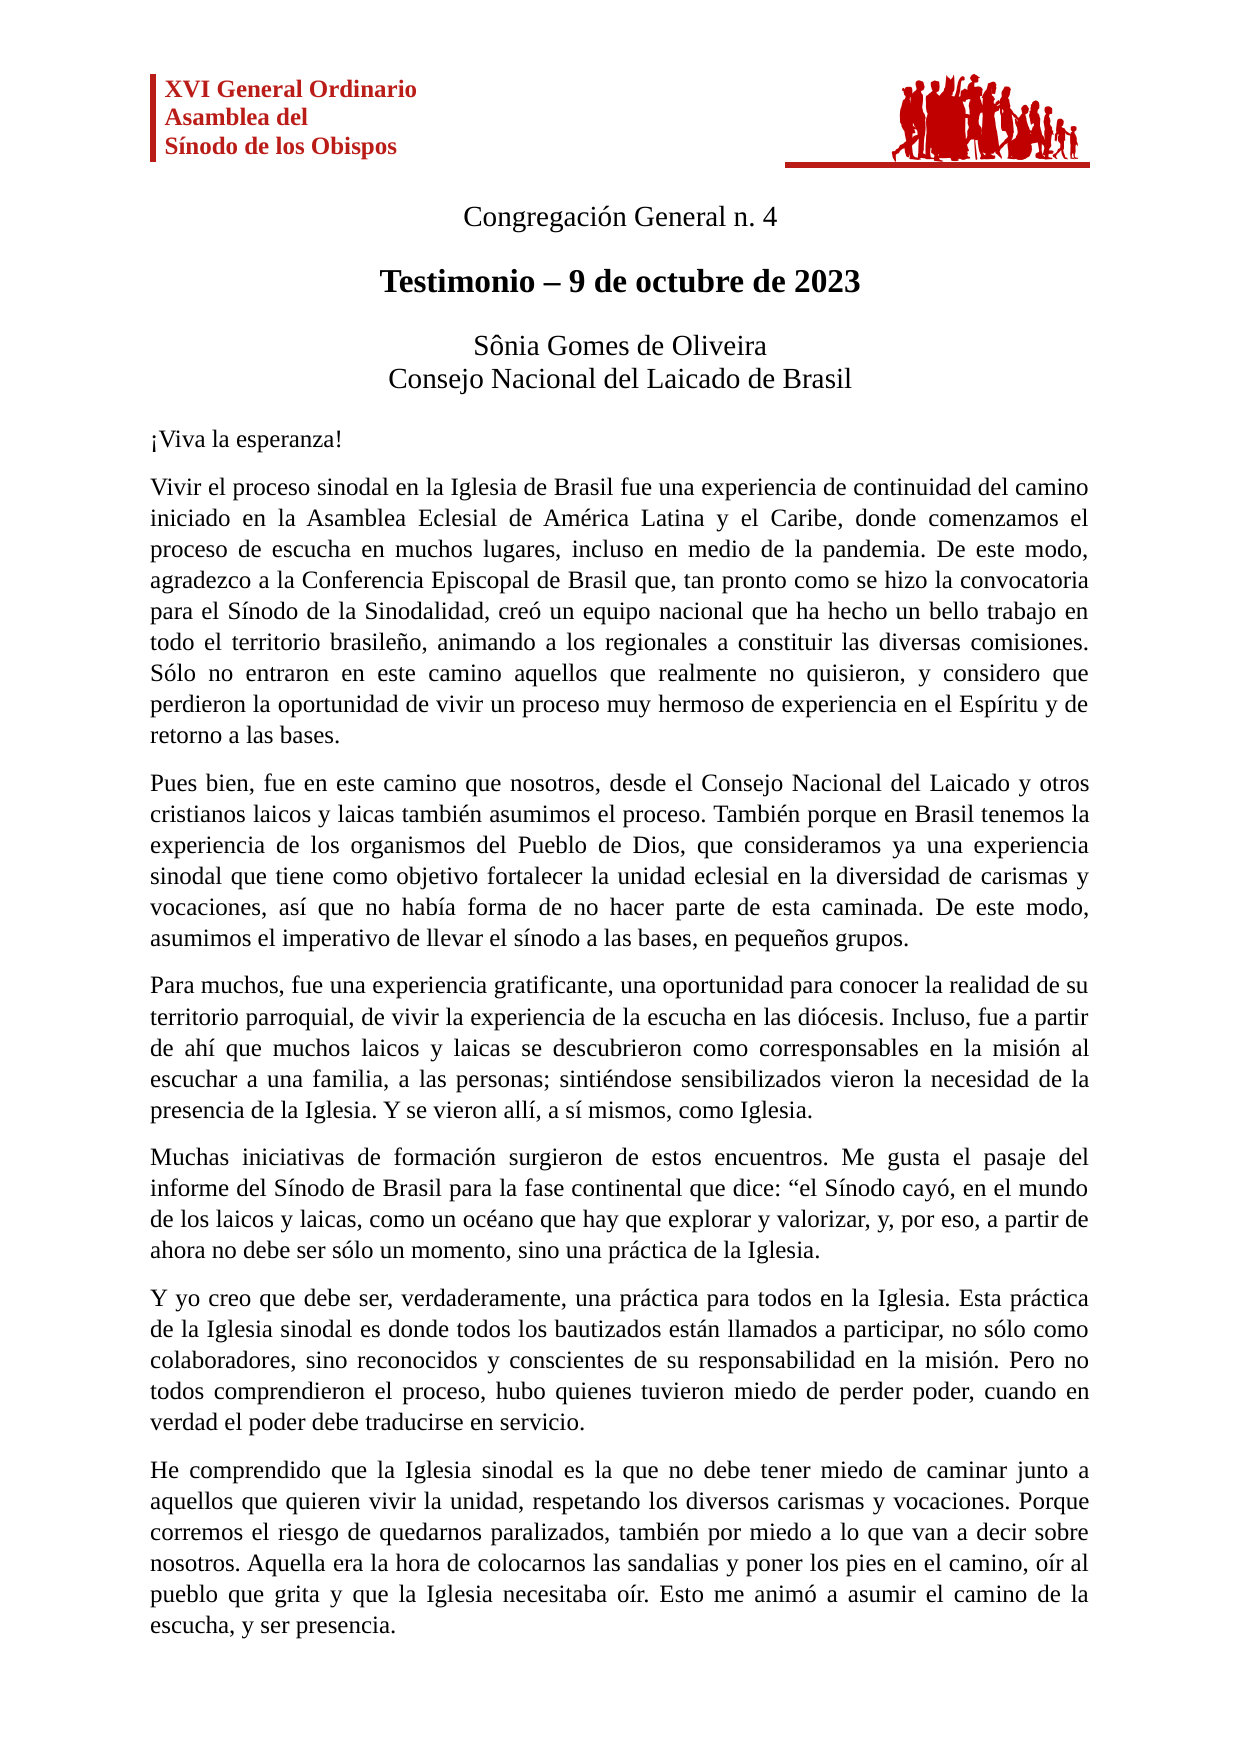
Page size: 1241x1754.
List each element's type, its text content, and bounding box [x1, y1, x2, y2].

text Para muchos, fue una experiencia gratificante, una oportunidad para conocer la realidad de su territorio parroquial, de vivir la experiencia de la escucha en las diócesis. Incluso, fue a partir de ahí que muchos laicos y laicas se descubrieron como corresponsables en la misión al escuchar a una familia, a las personas; sintiéndose sensibilizados vieron la necesidad de la presencia de la Iglesia. Y se vieron allí, a sí mismos, como Iglesia. [150, 971, 1090, 1123]
text He comprendido que la Iglesia sinodal es la que no debe tener miedo de caminar junto a aquellos que quieren vivir la unidad, respetando los diversos carismas y vocaciones. Porque corremos el riesgo de quedarnos paralizados, también por miedo a lo que van a decir sobre nosotros. Aquella era la hora de colocarnos las sandalias y poner los pies en el camino, oír al pueblo que grita y que la Iglesia necesitaba oír. Esto me animó a asumir el camino de la escucha, y ser presencia. [150, 1455, 1090, 1639]
text Congregación General n. 4 [150, 199, 1090, 232]
text Vivir el proceso sinodal en la Iglesia de Brasil fue una experiencia de continuidad del camino iniciado en la Asamblea Eclesial de América Latina y el Caribe, donde comenzamos el proceso de escucha en muchos lugares, incluso en medio de la pandemia. De este modo, agradezco a la Conferencia Episcopal de Brasil que, tan pronto como se hizo la convocatoria para el Sínodo de la Sinodalidad, creó un equipo nacional que ha hecho un bello trabajo en todo el territorio brasileño, animando a los regionales a constituir las diversas comisiones. Sólo no entraron en este camino aquellos que realmente no quisieron, y considero que perdieron la oportunidad de vivir un proceso muy hermoso de experiencia en el Espíritu y de retorno a las bases. [150, 472, 1090, 749]
text Pues bien, fue en este camino que nosotros, desde el Consejo Nacional del Laicado y otros cristianos laicos y laicas también asumimos el proceso. También porque en Brasil tenemos la experiencia de los organismos del Pueblo de Dios, que consideramos ya una experiencia sinodal que tiene como objetivo fortalecer la unidad eclesial en la diversidad de carismas y vocaciones, así que no había forma de no hacer parte de esta caminada. De este modo, asumimos el imperativo de llevar el sínodo a las bases, en pequeños grupos. [150, 768, 1090, 952]
text Testimonio – 9 de octubre de 2023 [150, 261, 1090, 299]
text Sônia Gomes de Oliveira [150, 328, 1090, 362]
text ¡Viva la esperanza! [150, 424, 1090, 453]
text Y yo creo que debe ser, verdaderamente, una práctica para todos en la Iglesia. Esta práctica de la Iglesia sinodal es donde todos los bautizados están llamados a participar, no sólo como colaboradores, sino reconocidos y conscientes de su responsabilidad en la misión. Pero no todos comprendieron el proceso, hubo quienes tuvieron miedo de perder poder, cuando en verdad el poder debe traducirse en servicio. [150, 1283, 1090, 1436]
text Consejo Nacional del Laicado de Brasil [150, 362, 1090, 395]
text Muchas iniciativas de formación surgieron de estos encuentros. Me gusta el pasaje del informe del Sínodo de Brasil para la fase continental que dice: “el Sínodo cayó, en el mundo de los laicos y laicas, como un océano que hay que explorar y valorizar, y, por eso, a partir de ahora no debe ser sólo un momento, sino una práctica de la Iglesia. [150, 1142, 1090, 1264]
picture [891, 73, 1079, 162]
